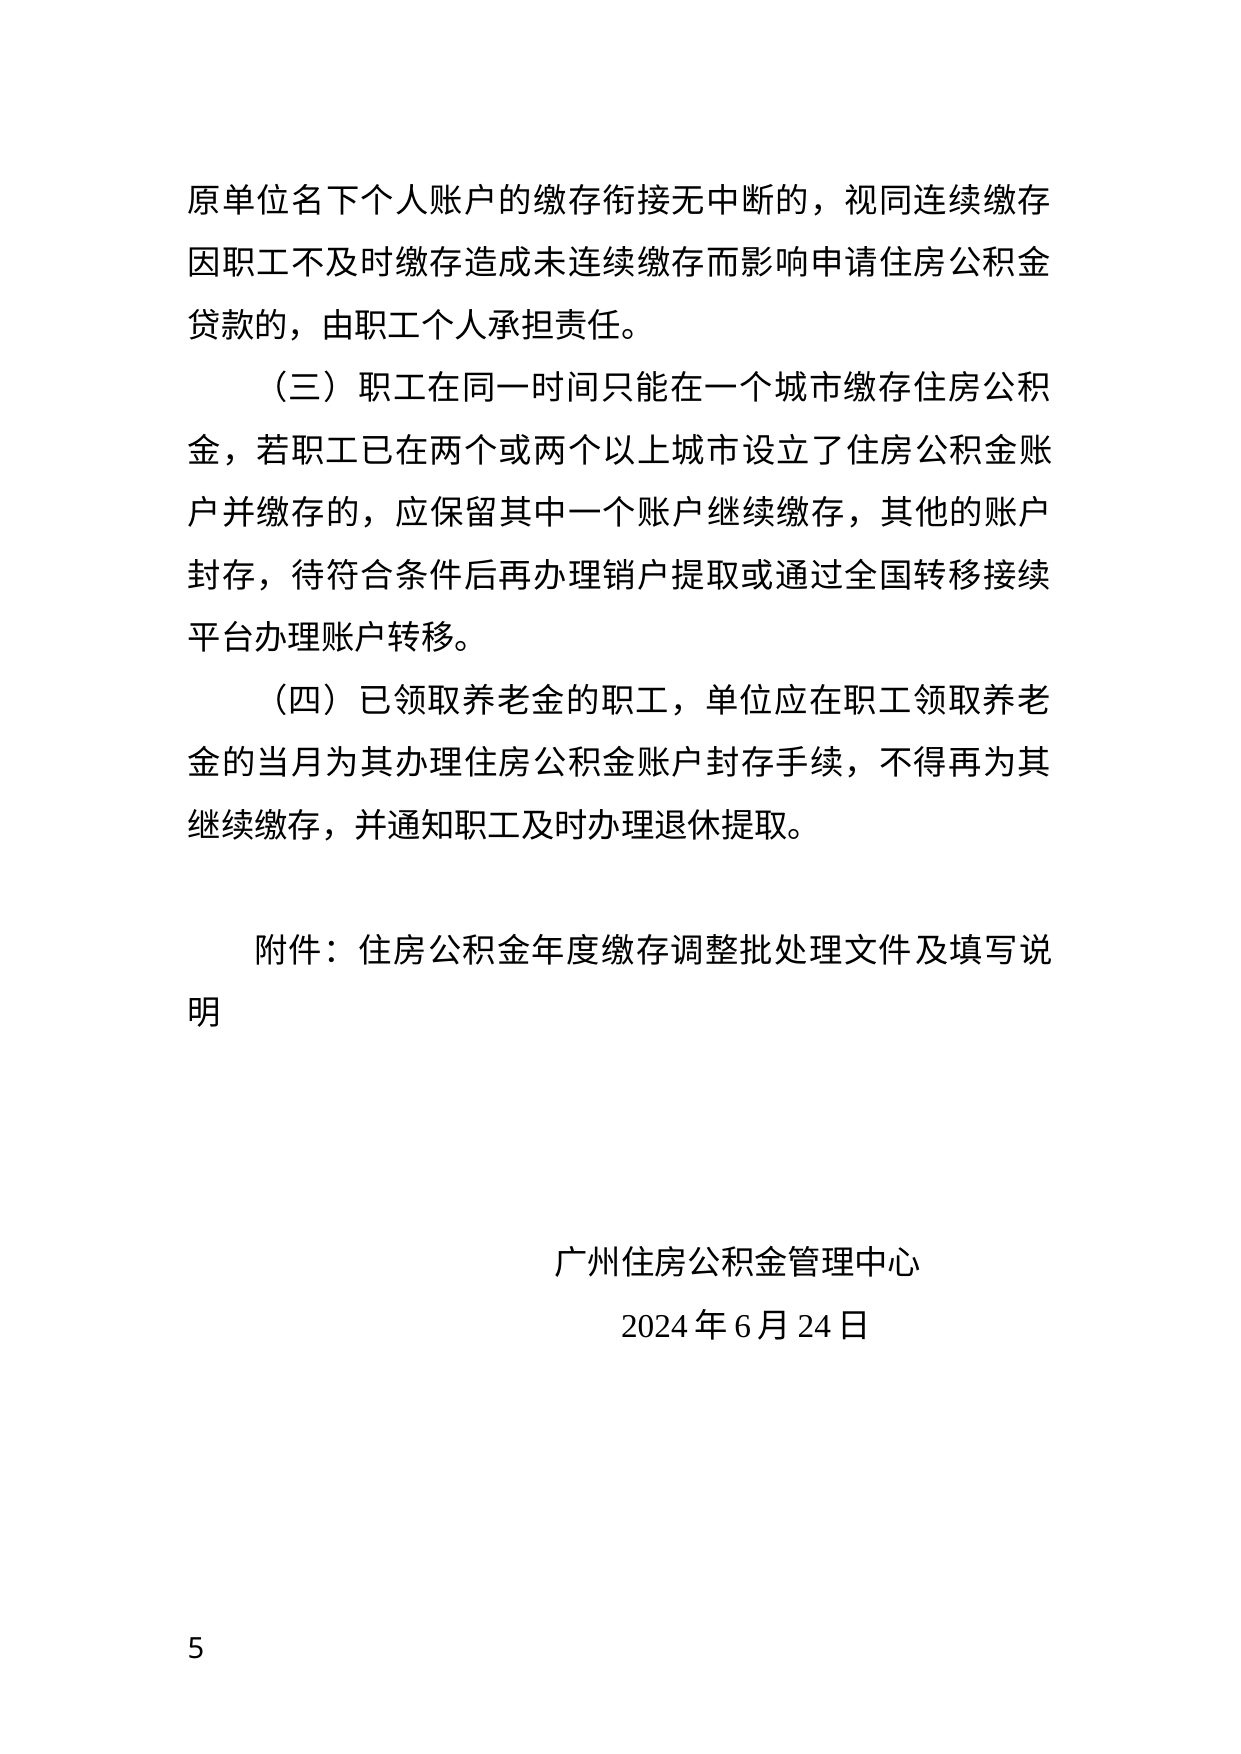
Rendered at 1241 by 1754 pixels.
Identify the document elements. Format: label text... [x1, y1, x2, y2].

text 2024年6月24日 [187, 1287, 1053, 1349]
text （三）职工在同一时间只能在一个城市缴存住房公积金，若职工已在两个或两个以上城市设立了住房公积金账户并缴存的，应保留其中一个账户继续缴存，其他的账户封存，待符合条件后再办理销户提取或通过全国转移接续平台办理账户转移。 [187, 349, 1053, 662]
text （四）已领取养老金的职工，单位应在职工领取养老金的当月为其办理住房公积金账户封存手续，不得再为其继续缴存，并通知职工及时办理退休提取。 [187, 662, 1053, 849]
text 广州住房公积金管理中心 [187, 1224, 1053, 1287]
text 附件：住房公积金年度缴存调整批处理文件及填写说明 [187, 912, 1053, 1037]
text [187, 162, 1053, 349]
